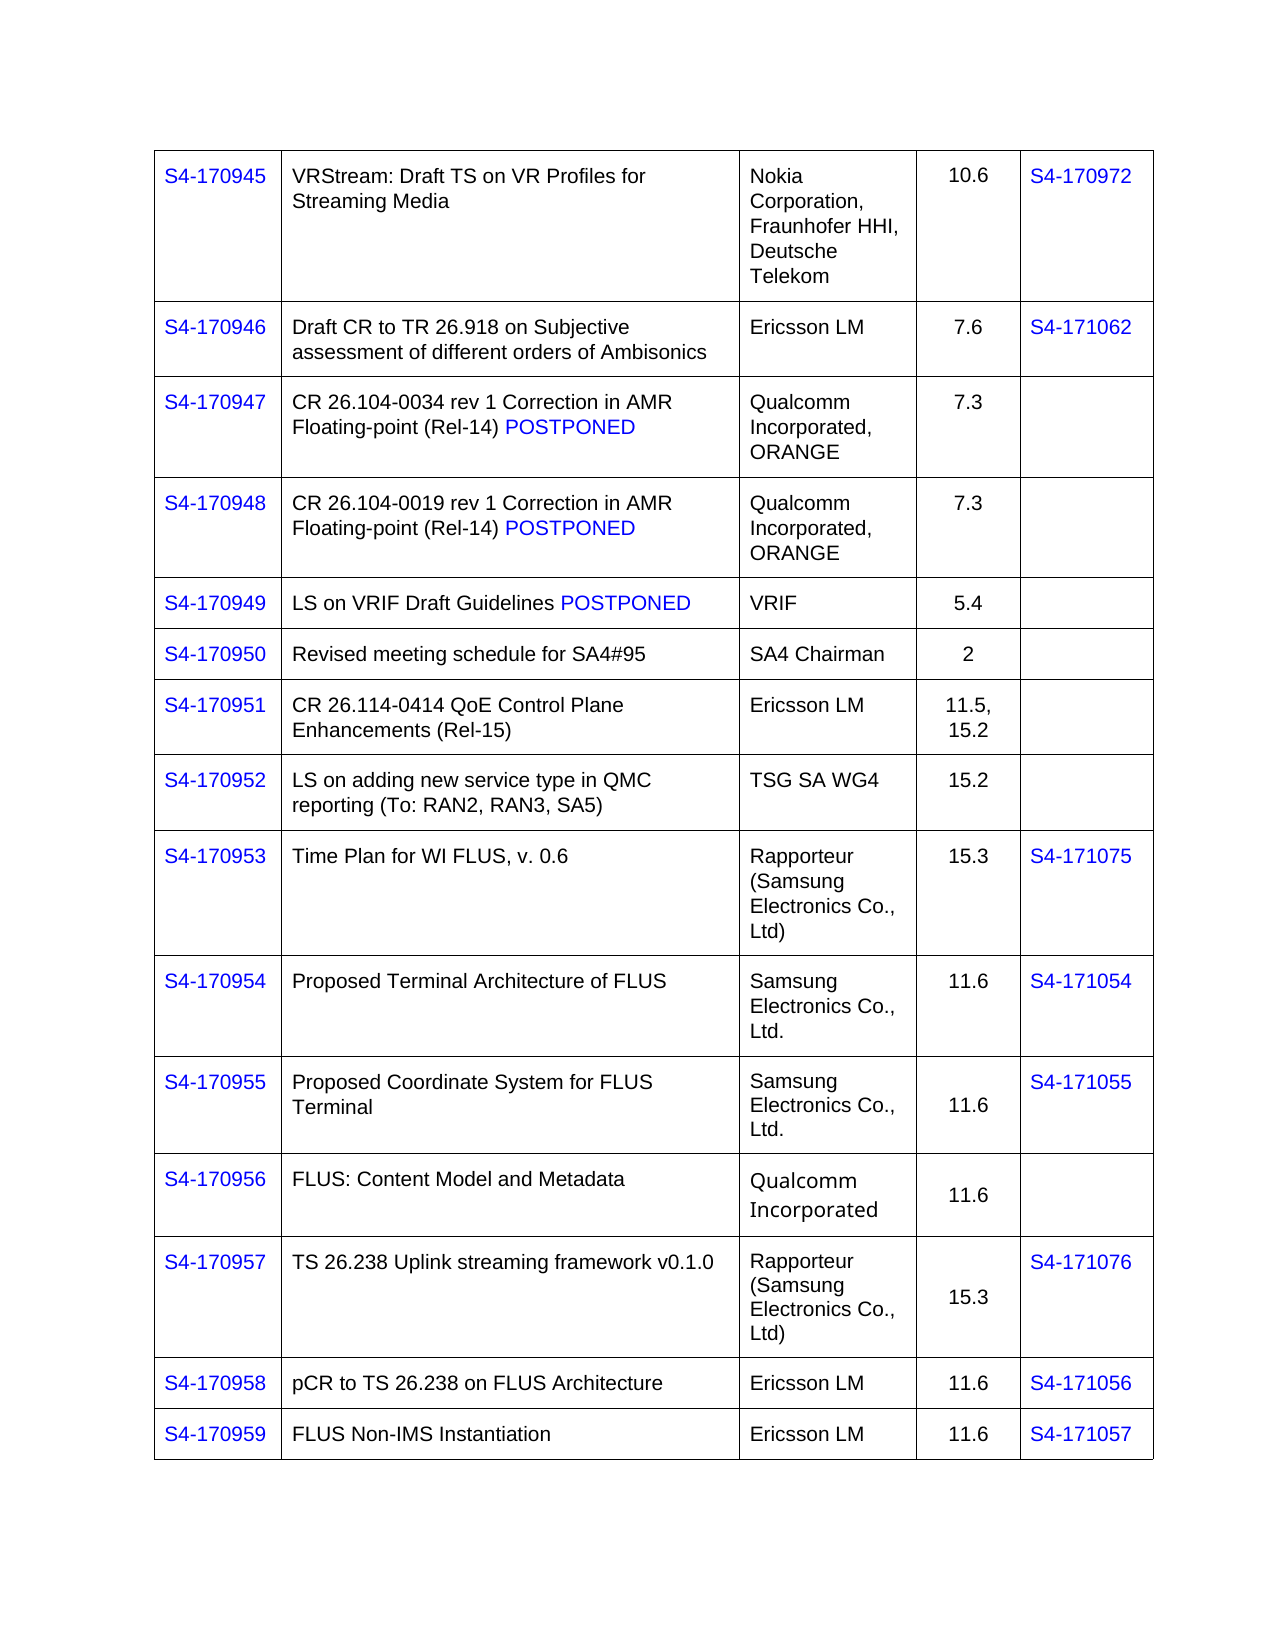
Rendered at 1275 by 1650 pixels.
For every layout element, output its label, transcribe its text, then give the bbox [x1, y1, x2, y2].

table_cell S4-171054 [1021, 956, 1153, 1056]
table_cell 11.6 [917, 1154, 1020, 1236]
table_cell Ericsson LM [740, 680, 916, 754]
table_cell S4-171076 [1021, 1237, 1153, 1357]
table_cell 11.6 [917, 956, 1020, 1056]
table_cell FLUS: Content Model and Metadata [282, 1154, 739, 1236]
table_cell CR 26.104-0034 rev 1 Correction in AMR Floating-point (Rel-14) POSTPONED [282, 377, 739, 477]
table_cell 11.6 [917, 1057, 1020, 1153]
table_cell Ericsson LM [740, 302, 916, 376]
table_cell VRStream: Draft TS on VR Profiles for Streaming Media [282, 151, 739, 301]
table_cell Draft CR to TR 26.918 on Subjective assessment of different orders of Ambisonics [282, 302, 739, 376]
table_cell 7.3 [917, 377, 1020, 477]
table_cell S4-170959 [155, 1409, 281, 1459]
table_cell S4-170946 [155, 302, 281, 376]
table_cell [1021, 1154, 1153, 1236]
table_cell TS 26.238 Uplink streaming framework v0.1.0 [282, 1237, 739, 1357]
table_cell pCR to TS 26.238 on FLUS Architecture [282, 1358, 739, 1408]
table_cell S4-171057 [1021, 1409, 1153, 1459]
table_cell S4-170956 [155, 1154, 281, 1236]
table_cell Proposed Coordinate System for FLUS Terminal [282, 1057, 739, 1153]
table_cell TSG SA WG4 [740, 755, 916, 830]
table_cell Revised meeting schedule for SA4#95 [282, 629, 739, 679]
table_cell 11.6 [917, 1409, 1020, 1459]
table_cell S4-171075 [1021, 831, 1153, 955]
table_cell SA4 Chairman [740, 629, 916, 679]
table_cell 15.3 [917, 1237, 1020, 1357]
table_cell LS on adding new service type in QMC reporting (To: RAN2, RAN3, SA5) [282, 755, 739, 830]
table_cell [1021, 478, 1153, 577]
table_cell S4-171062 [1021, 302, 1153, 376]
table_cell Qualcomm Incorporated, ORANGE [740, 478, 916, 577]
table_cell [1021, 578, 1153, 628]
table_cell FLUS Non-IMS Instantiation [282, 1409, 739, 1459]
table_cell [1021, 377, 1153, 477]
table_cell S4-170948 [155, 478, 281, 577]
table_cell 15.3 [917, 831, 1020, 955]
table_cell 15.2 [917, 755, 1020, 830]
table_cell 5.4 [917, 578, 1020, 628]
table_cell Time Plan for WI FLUS, v. 0.6 [282, 831, 739, 955]
table_cell S4-171056 [1021, 1358, 1153, 1408]
table_cell Ericsson LM [740, 1409, 916, 1459]
table_cell Qualcomm Incorporated, ORANGE [740, 377, 916, 477]
table_cell Rapporteur (Samsung Electronics Co., Ltd) [740, 831, 916, 955]
table_cell Rapporteur (Samsung Electronics Co., Ltd) [740, 1237, 916, 1357]
table_cell 10.6 [917, 151, 1020, 301]
table_cell 11.6 [917, 1358, 1020, 1408]
table_cell CR 26.114-0414 QoE Control Plane Enhancements (Rel-15) [282, 680, 739, 754]
table_cell S4-170954 [155, 956, 281, 1056]
table_cell S4-170953 [155, 831, 281, 955]
table_cell S4-170945 [155, 151, 281, 301]
table_cell Samsung Electronics Co., Ltd. [740, 1057, 916, 1153]
table_cell S4-171055 [1021, 1057, 1153, 1153]
table_cell S4-170958 [155, 1358, 281, 1408]
table_cell Proposed Terminal Architecture of FLUS [282, 956, 739, 1056]
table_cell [740, 151, 916, 301]
table_cell S4-170951 [155, 680, 281, 754]
table_cell CR 26.104-0019 rev 1 Correction in AMR Floating-point (Rel-14) POSTPONED [282, 478, 739, 577]
table_cell S4-170950 [155, 629, 281, 679]
table_cell Samsung Electronics Co., Ltd. [740, 956, 916, 1056]
table_cell S4-170947 [155, 377, 281, 477]
table_cell VRIF [740, 578, 916, 628]
table_cell 7.6 [917, 302, 1020, 376]
table_cell Ericsson LM [740, 1358, 916, 1408]
table_cell LS on VRIF Draft Guidelines POSTPONED [282, 578, 739, 628]
table_cell [1021, 755, 1153, 830]
table_cell Qualcomm Incorporated [740, 1154, 916, 1236]
table_cell 11.5, 15.2 [917, 680, 1020, 754]
table_cell S4-170955 [155, 1057, 281, 1153]
table_cell S4-170949 [155, 578, 281, 628]
table_cell S4-170957 [155, 1237, 281, 1357]
table_cell 2 [917, 629, 1020, 679]
table_cell 7.3 [917, 478, 1020, 577]
table_cell [1021, 680, 1153, 754]
table_cell [1021, 629, 1153, 679]
table_cell S4-170972 [1021, 151, 1153, 301]
table_cell S4-170952 [155, 755, 281, 830]
